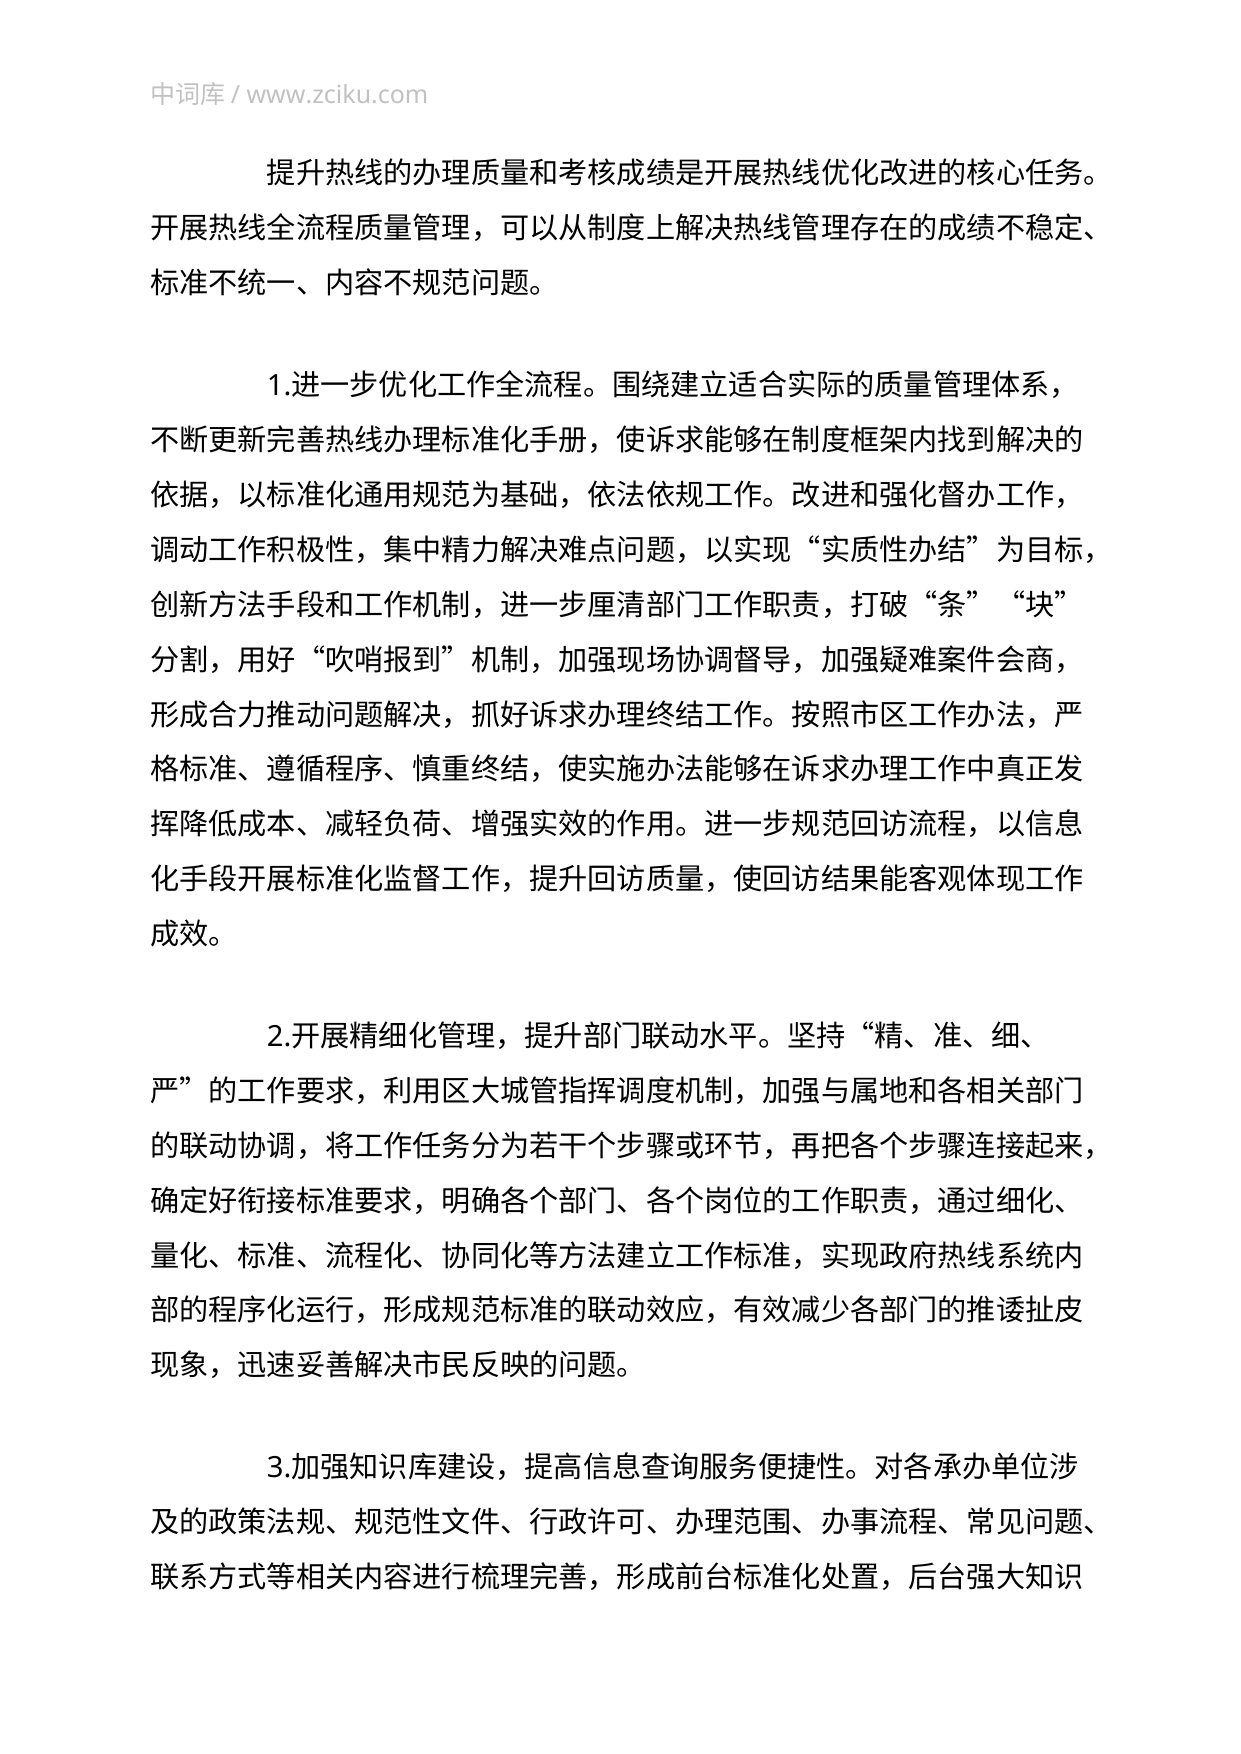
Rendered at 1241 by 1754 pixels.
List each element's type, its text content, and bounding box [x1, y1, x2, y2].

text 1.进一步优化工作全流程。围绕建立适合实际的质量管理体系，不断更新完善热线办理标准化手册，使诉求能够在制度框架内找到解决的依据，以标准化通用规范为基础，依法依规工作。改进和强化督办工作，调动工作积极性，集中精力解决难点问题，以实现“实质性办结”为目标，创新方法手段和工作机制，进一步厘清部门工作职责，打破“条”“块”分割，用好“吹哨报到”机制，加强现场协调督导，加强疑难案件会商，形成合力推动问题解决，抓好诉求办理终结工作。按照市区工作办法，严格标准、遵循程序、慎重终结，使实施办法能够在诉求办理工作中真正发挥降低成本、减轻负荷、增强实效的作用。进一步规范回访流程，以信息化手段开展标准化监督工作，提升回访质量，使回访结果能客观体现工作成效。 [150, 362, 1090, 953]
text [150, 1444, 1090, 1596]
text 2.开展精细化管理，提升部门联动水平。坚持“精、准、细、严”的工作要求，利用区大城管指挥调度机制，加强与属地和各相关部门的联动协调，将工作任务分为若干个步骤或环节，再把各个步骤连接起来，确定好衔接标准要求，明确各个部门、各个岗位的工作职责，通过细化、量化、标准、流程化、协同化等方法建立工作标准，实现政府热线系统内部的程序化运行，形成规范标准的联动效应，有效减少各部门的推诿扯皮现象，迅速妥善解决市民反映的问题。 [150, 1012, 1090, 1384]
text 提升热线的办理质量和考核成绩是开展热线优化改进的核心任务。开展热线全流程质量管理，可以从制度上解决热线管理存在的成绩不稳定、标准不统一、内容不规范问题。 [150, 150, 1090, 302]
